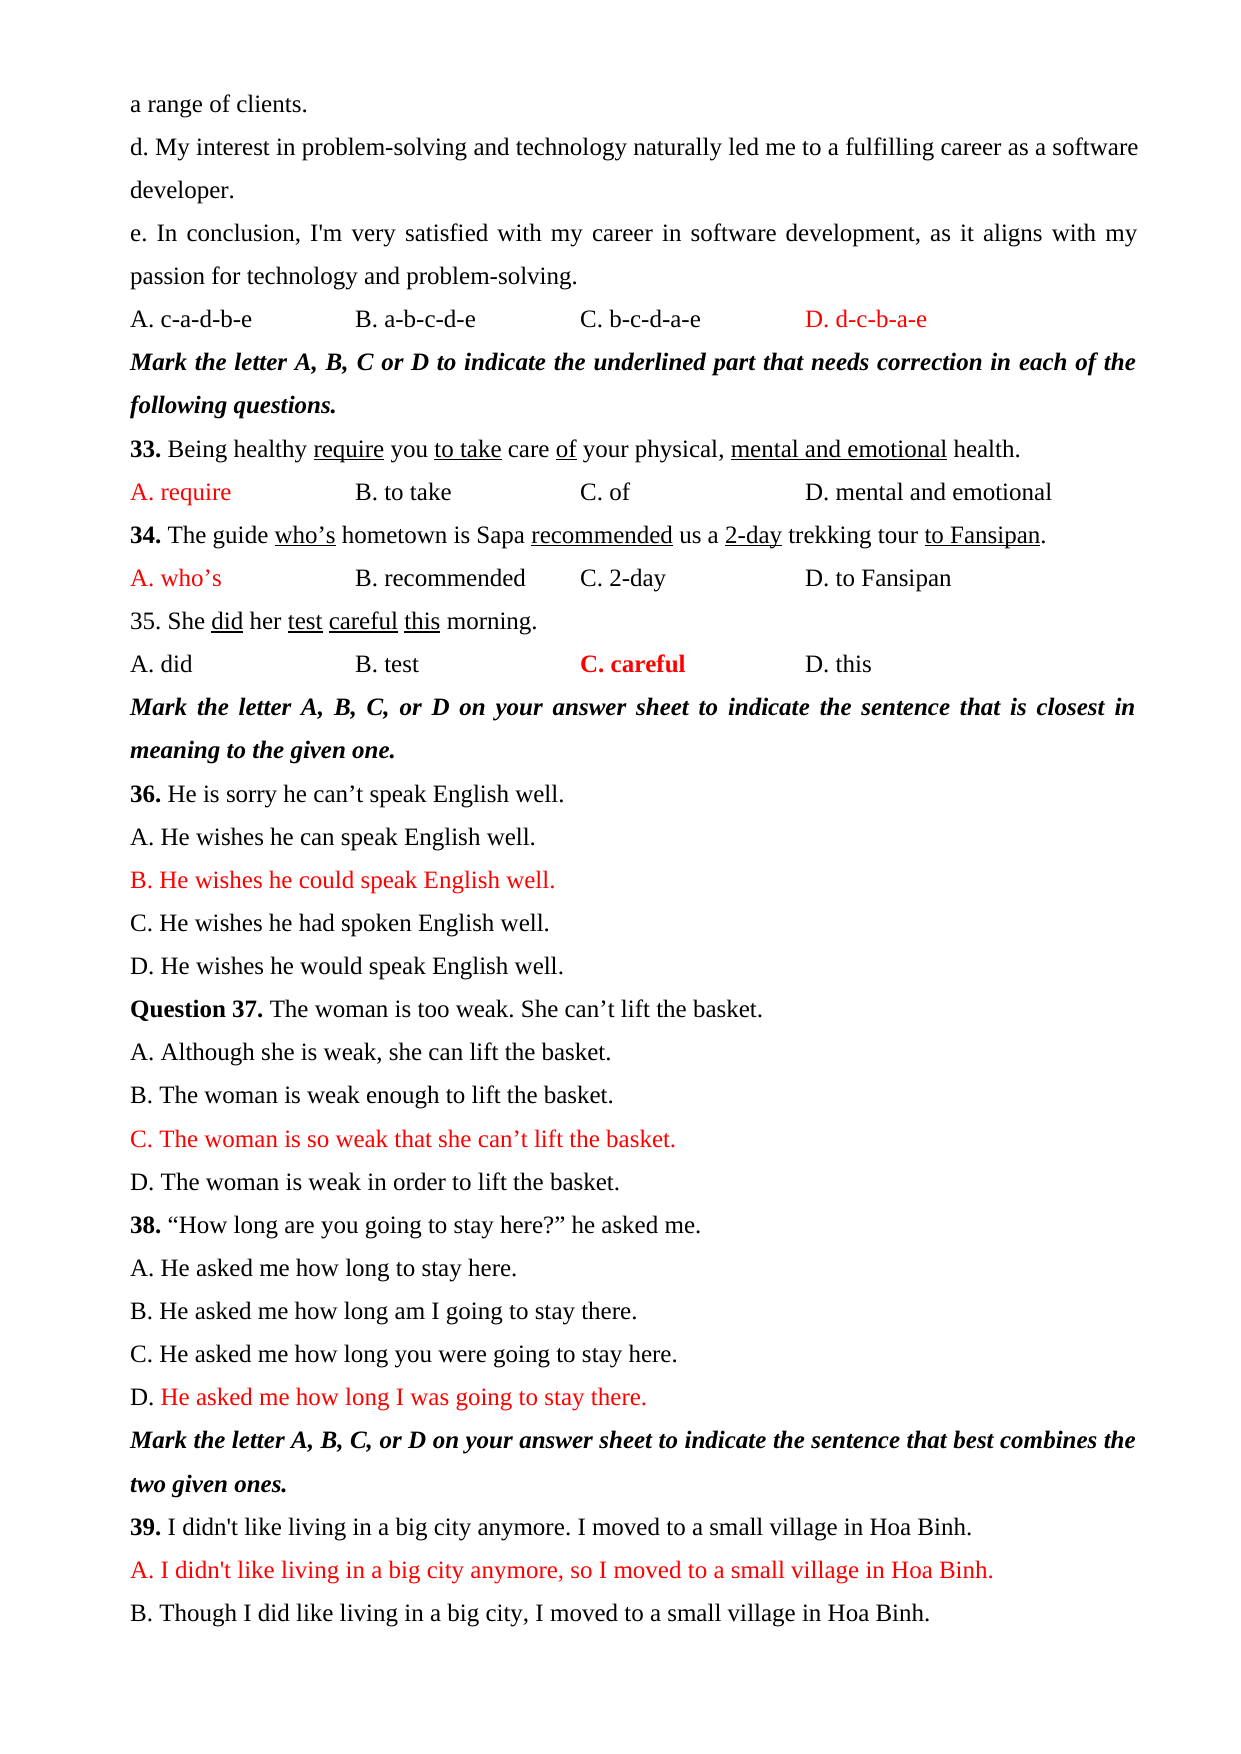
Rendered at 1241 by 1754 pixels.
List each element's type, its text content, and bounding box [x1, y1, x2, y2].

text C. He wishes he had spoken English well. [130, 908, 1140, 937]
text D. He wishes he would speak English well. [130, 951, 1140, 980]
text D. The woman is weak in order to lift the basket. [130, 1167, 1140, 1196]
text C. He asked me how long you were going to stay here. [130, 1339, 1140, 1368]
text B. The woman is weak enough to lift the basket. [130, 1081, 1140, 1109]
text Mark the letter A, B, C, or D on your answer sheet to indicate the sentence that is closest in meaning to the given one. [130, 692, 1140, 764]
text A. c-a-d-b-e B. a-b-c-d-e C. b-c-d-a-e D. d-c-b-a-e [130, 304, 1140, 333]
text A. who’s B. recommended C. 2-day D. to Fansipan [130, 563, 1140, 592]
text A. He wishes he can speak English well. [130, 822, 1140, 851]
text e. In conclusion, I'm very satisfied with my career in software development, as it aligns with my passion for technology and problem-solving. [130, 218, 1140, 290]
text A. I didn't like living in a big city anymore, so I moved to a small village in Hoa Binh. [130, 1555, 1140, 1584]
text 35. She did her test careful this morning. [130, 606, 1140, 635]
text C. The woman is so weak that she can’t lift the basket. [130, 1124, 1140, 1152]
text Mark the letter A, B, C or D to indicate the underlined part that needs correction in each of the following questions. [130, 347, 1140, 419]
text Question 37. The woman is too weak. She can’t lift the basket. [130, 994, 1140, 1023]
text 36. He is sorry he can’t speak English well. [130, 779, 1140, 807]
text A. did B. test C. careful D. this [130, 649, 1140, 678]
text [130, 89, 1140, 117]
text A. He asked me how long to stay here. [130, 1253, 1140, 1282]
text D. He asked me how long I was going to stay there. [130, 1382, 1140, 1411]
text d. My interest in problem-solving and technology naturally led me to a fulfilling career as a software developer. [130, 132, 1140, 204]
text B. He wishes he could speak English well. [130, 865, 1140, 894]
text A. Although she is weak, she can lift the basket. [130, 1037, 1140, 1066]
text B. Though I did like living in a big city, I moved to a small village in Hoa Binh. [130, 1598, 1140, 1627]
text 34. The guide who’s hometown is Sapa recommended us a 2-day trekking tour to Fansipan. [130, 520, 1140, 549]
text 33. Being healthy require you to take care of your physical, mental and emotional health. [130, 434, 1140, 462]
text 39. I didn't like living in a big city anymore. I moved to a small village in Hoa Binh. [130, 1512, 1140, 1541]
text Mark the letter A, B, C, or D on your answer sheet to indicate the sentence that best combines the two given ones. [130, 1426, 1140, 1497]
text 38. “How long are you going to stay here?” he asked me. [130, 1210, 1140, 1239]
text A. require B. to take C. of D. mental and emotional [130, 477, 1140, 506]
text B. He asked me how long am I going to stay there. [130, 1296, 1140, 1325]
